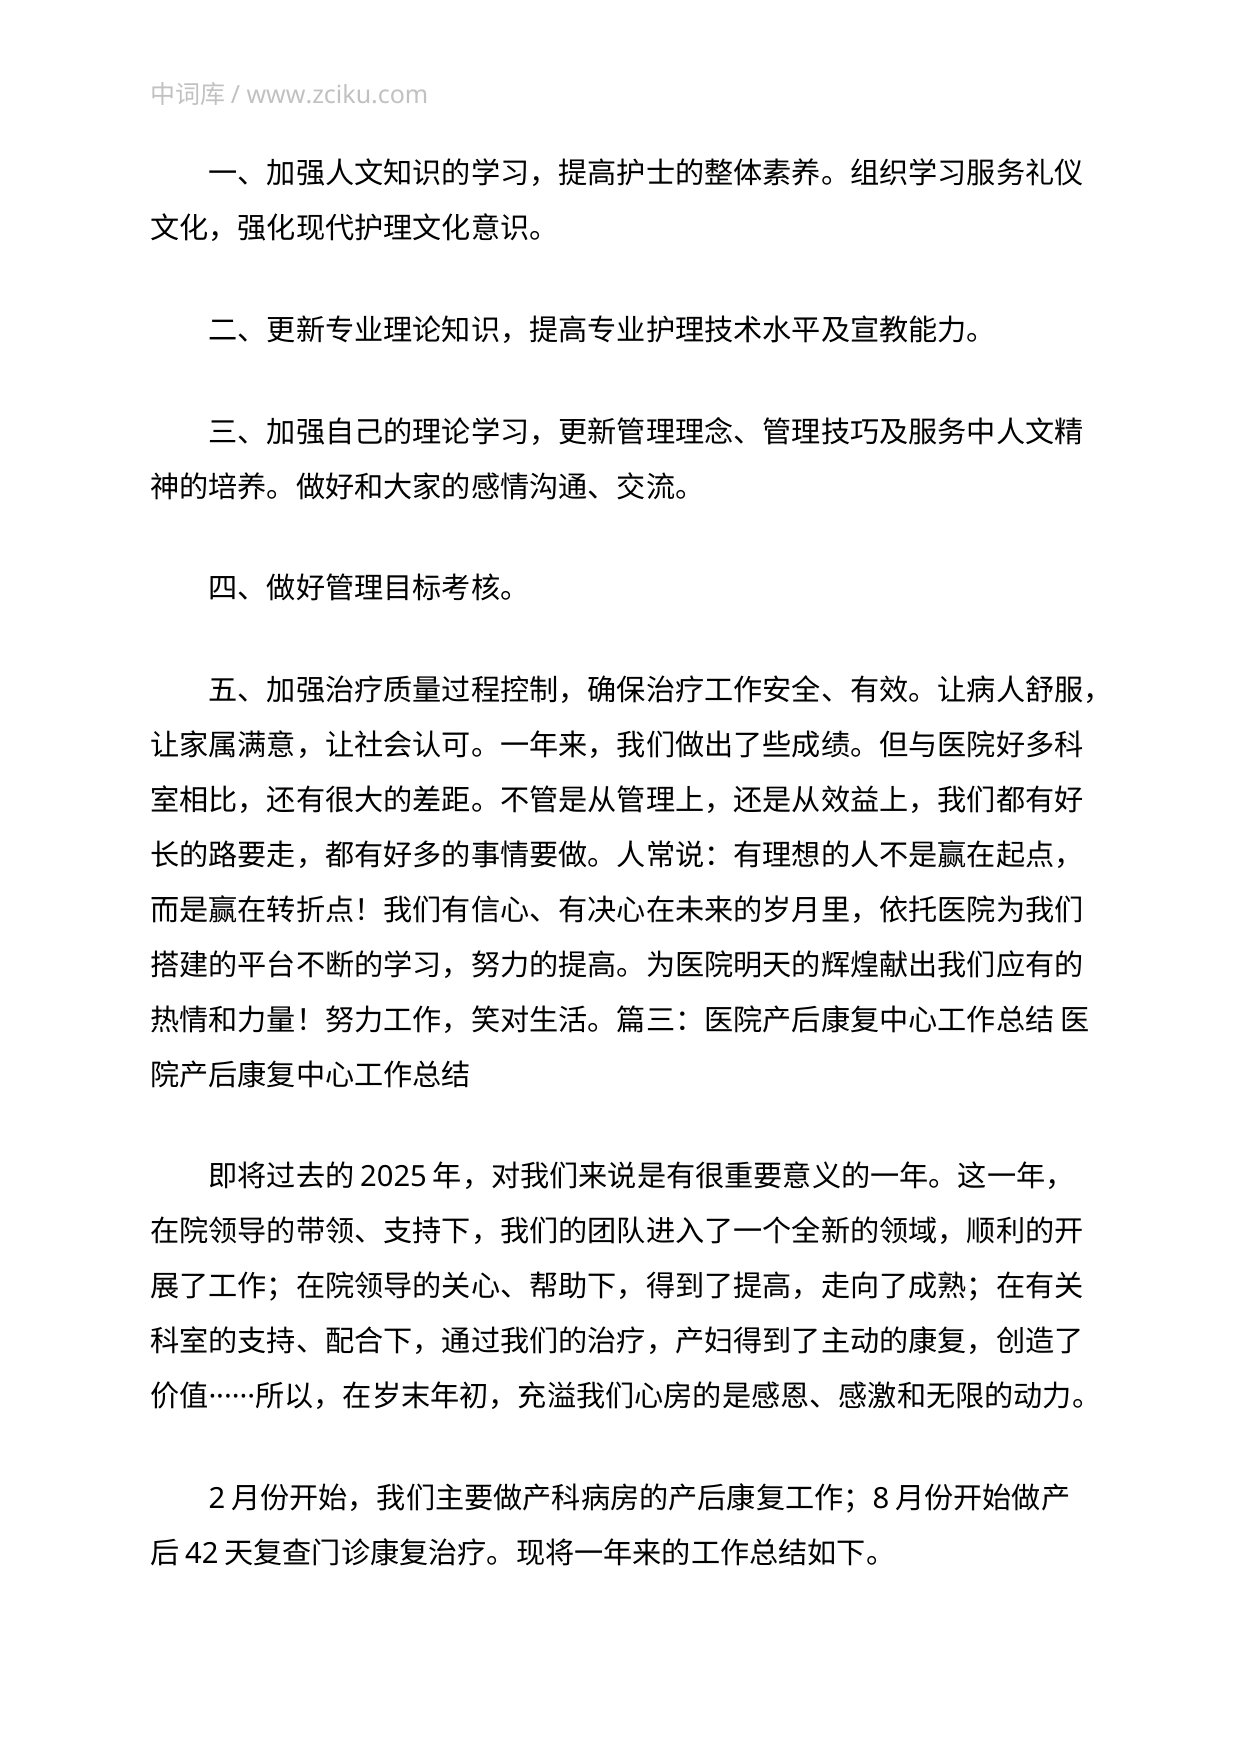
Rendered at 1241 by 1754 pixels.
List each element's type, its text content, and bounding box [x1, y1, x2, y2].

text 五、加强治疗质量过程控制，确保治疗工作安全、有效。让病人舒服，让家属满意，让社会认可。一年来，我们做出了些成绩。但与医院好多科室相比，还有很大的差距。不管是从管理上，还是从效益上，我们都有好长的路要走，都有好多的事情要做。人常说：有理想的人不是赢在起点，而是赢在转折点！我们有信心、有决心在未来的岁月里，依托医院为我们搭建的平台不断的学习，努力的提高。为医院明天的辉煌献出我们应有的热情和力量！努力工作，笑对生活。篇三：医院产后康复中心工作总结 医院产后康复中心工作总结 [150, 667, 1090, 1093]
text 四、做好管理目标考核。 [150, 565, 1090, 607]
text 即将过去的2025年，对我们来说是有很重要意义的一年。这一年，在院领导的带领、支持下，我们的团队进入了一个全新的领域，顺利的开展了工作；在院领导的关心、帮助下，得到了提高，走向了成熟；在有关科室的支持、配合下，通过我们的治疗，产妇得到了主动的康复，创造了价值······所以，在岁末年初，充溢我们心房的是感恩、感激和无限的动力。 [150, 1153, 1090, 1415]
text 2月份开始，我们主要做产科病房的产后康复工作；8月份开始做产后42天复查门诊康复治疗。现将一年来的工作总结如下。 [150, 1474, 1090, 1572]
text 一、加强人文知识的学习，提高护士的整体素养。组织学习服务礼仪文化，强化现代护理文化意识。 [150, 150, 1090, 247]
text 二、更新专业理论知识，提高专业护理技术水平及宣教能力。 [150, 307, 1090, 349]
text 三、加强自己的理论学习，更新管理理念、管理技巧及服务中人文精神的培养。做好和大家的感情沟通、交流。 [150, 408, 1090, 506]
